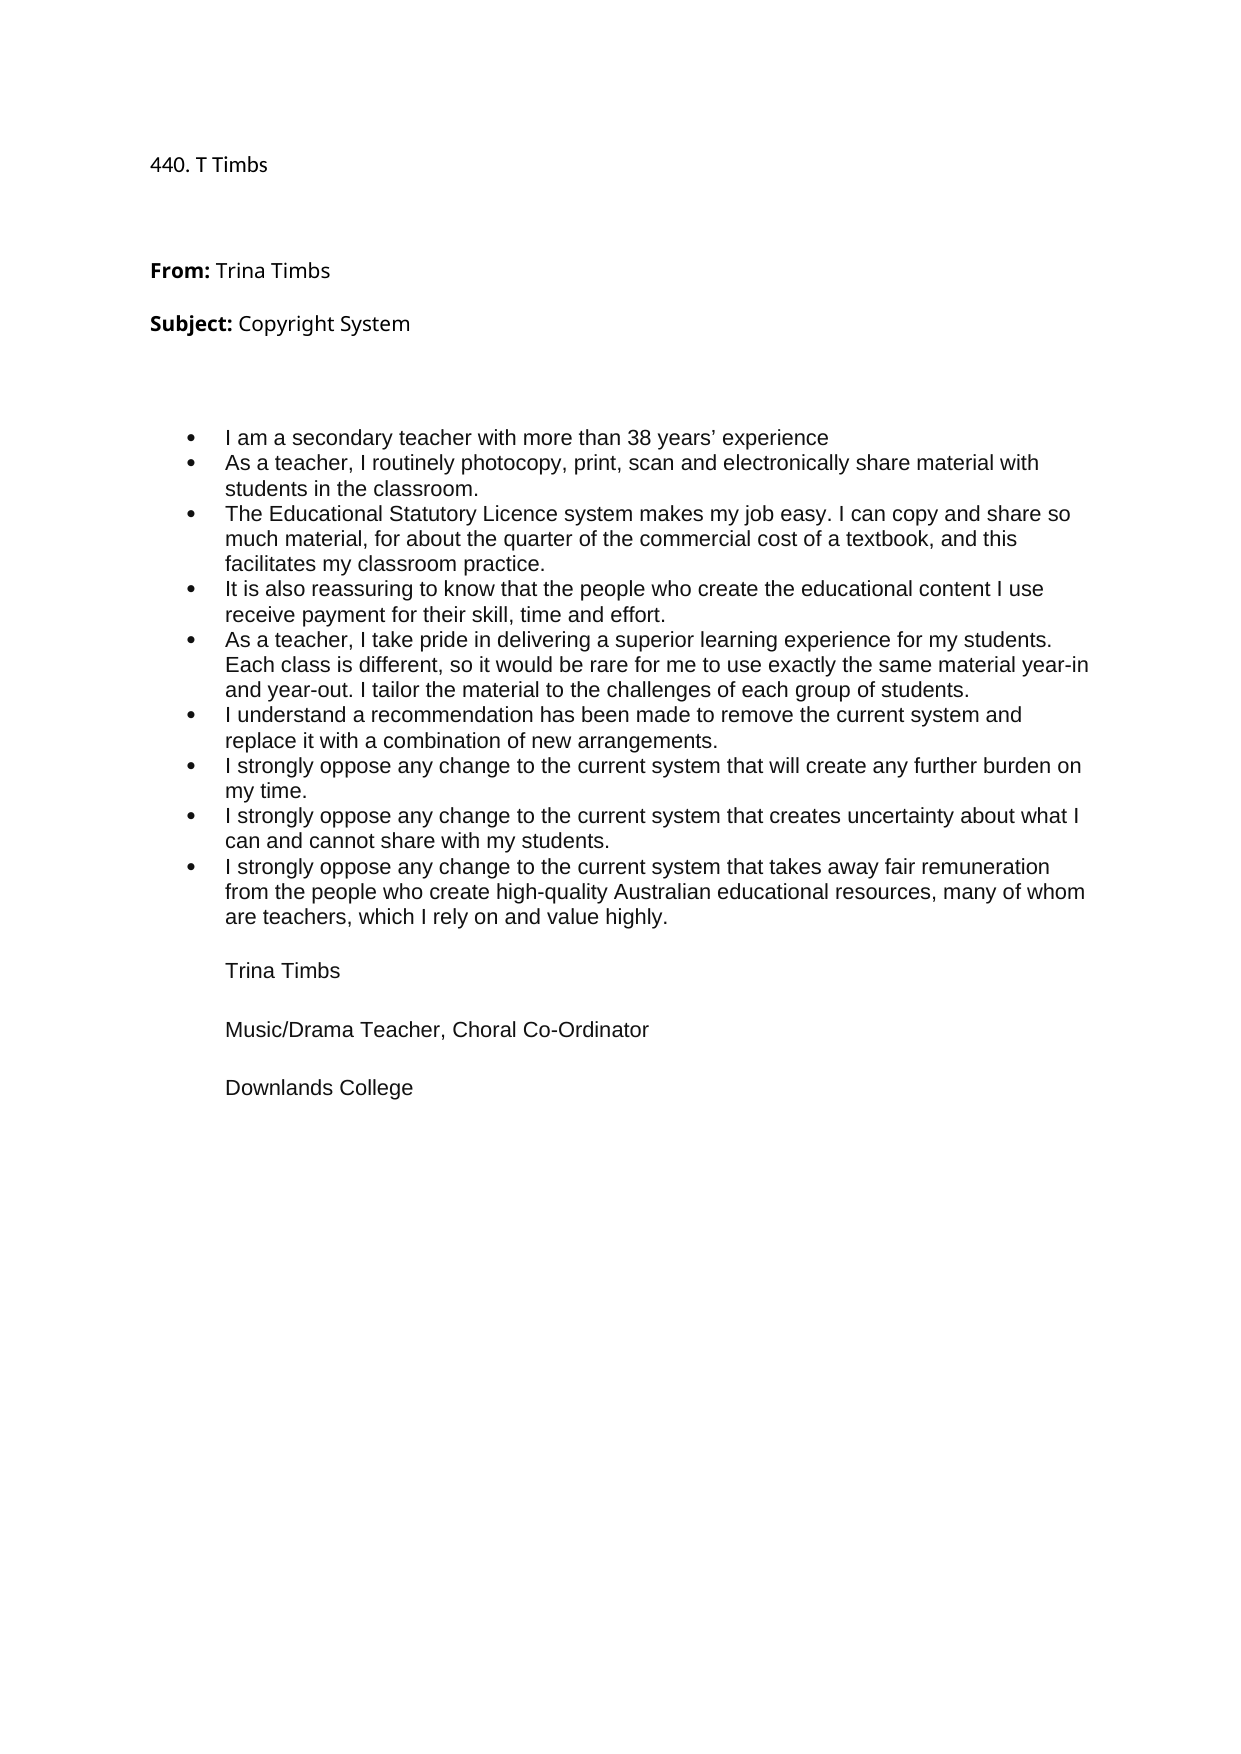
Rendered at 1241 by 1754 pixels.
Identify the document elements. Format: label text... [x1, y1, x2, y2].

text Music/Drama Teacher, Choral Co-Ordinator [225, 1017, 1090, 1042]
text Subject: Copyright System [150, 309, 1090, 338]
list I am a secondary teacher with more than 38 years’ experience [187, 425, 1090, 450]
text Downlands College [225, 1075, 1090, 1100]
list As a teacher, I routinely photocopy, print, scan and electronically share material with students in the classroom. [187, 450, 1090, 501]
list The Educational Statutory Licence system makes my job easy. I can copy and share so much material, for about the quarter of the commercial cost of a textbook, and this facilitates my classroom practice. [187, 501, 1090, 576]
list I strongly oppose any change to the current system that creates uncertainty about what I can and cannot share with my students. [187, 803, 1090, 854]
list I strongly oppose any change to the current system that takes away fair remuneration from the people who create high-quality Australian educational resources, many of whom are teachers, which I rely on and value highly. [187, 854, 1090, 929]
list I understand a recommendation has been made to remove the current system and replace it with a combination of new arrangements. [187, 702, 1090, 753]
list It is also reassuring to know that the people who create the educational content I use receive payment for their skill, time and effort. [187, 576, 1090, 627]
text From: Trina Timbs [150, 256, 1090, 284]
text Trina Timbs [225, 958, 1090, 984]
list As a teacher, I take pride in delivering a superior learning experience for my students. Each class is different, so it would be rare for me to use exactly the same material year-in and year-out. I tailor the material to the challenges of each group of students. [187, 627, 1090, 702]
list I strongly oppose any change to the current system that will create any further burden on my time. [187, 753, 1090, 803]
text 440. T Timbs [150, 150, 1090, 178]
